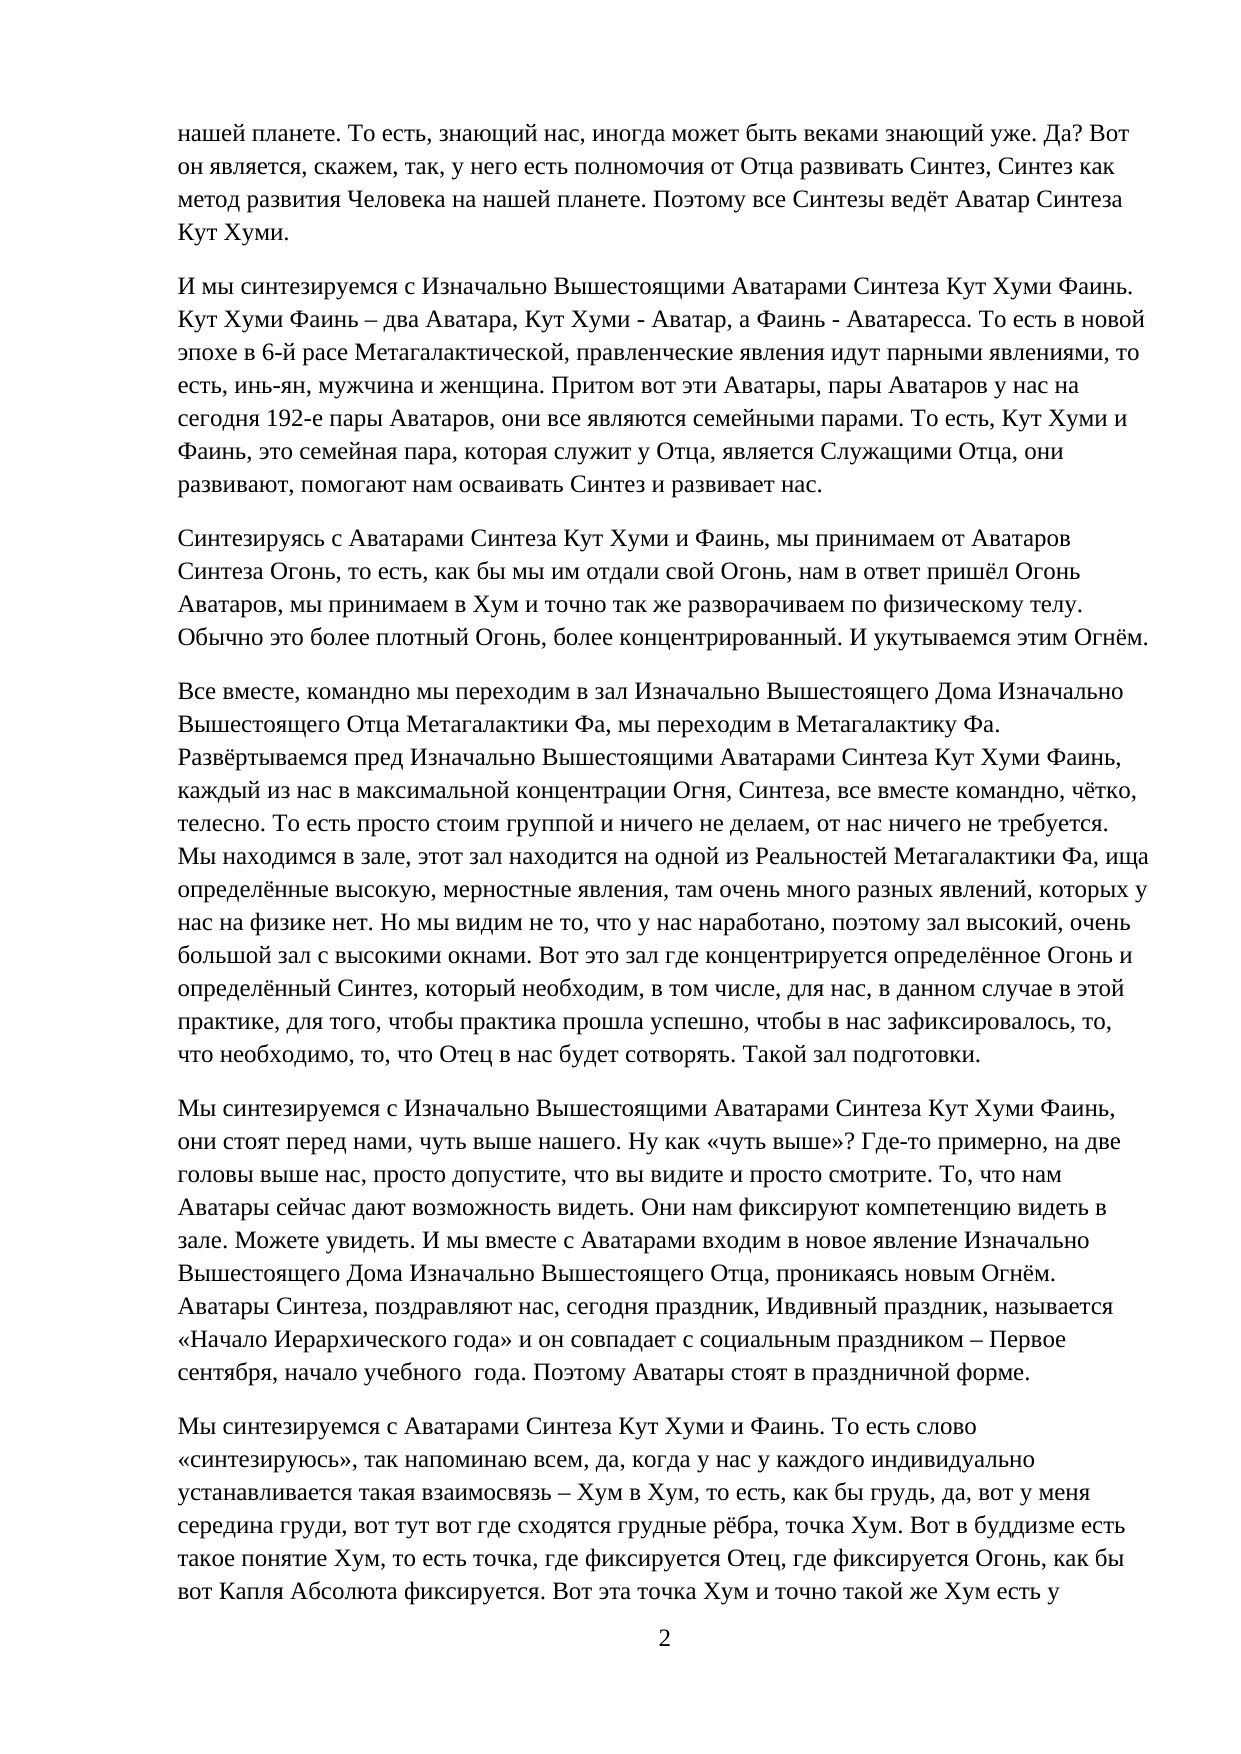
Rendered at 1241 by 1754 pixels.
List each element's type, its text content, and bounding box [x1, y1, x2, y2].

text Синтезируясь с Аватарами Синтеза Кут Хуми и Фаинь, мы принимаем от Аватаров Синтеза Огонь, то есть, как бы мы им отдали свой Огонь, нам в ответ пришёл Огонь Аватаров, мы принимаем в Хум и точно так же разворачиваем по физическому телу. Обычно это более плотный Огонь, более концентрированный. И укутываемся этим Огнём. [177, 523, 1152, 651]
text Все вместе, командно мы переходим в зал Изначально Вышестоящего Дома Изначально Вышестоящего Отца Метагалактики Фа, мы переходим в Метагалактику Фа. Развёртываемся пред Изначально Вышестоящими Аватарами Синтеза Кут Хуми Фаинь, каждый из нас в максимальной концентрации Огня, Синтеза, все вместе командно, чётко, телесно. То есть просто стоим группой и ничего не делаем, от нас ничего не требуется. Мы находимся в зале, этот зал находится на одной из Реальностей Метагалактики Фа, ища определённые высокую, мерностные явления, там очень много разных явлений, которых у нас на физике нет. Но мы видим не то, что у нас наработано, поэтому зал высокий, очень большой зал с высокими окнами. Вот это зал где концентрируется определённое Огонь и определённый Синтез, который необходим, в том числе, для нас, в данном случае в этой практике, для того, чтобы практика прошла успешно, чтобы в нас зафиксировалось, то, что необходимо, то, что Отец в нас будет сотворять. Такой зал подготовки. [177, 676, 1152, 1068]
text Мы синтезируемся с Изначально Вышестоящими Аватарами Синтеза Кут Хуми Фаинь, они стоят перед нами, чуть выше нашего. Ну как «чуть выше»? Где-то примерно, на две головы выше нас, просто допустите, что вы видите и просто смотрите. То, что нам Аватары сейчас дают возможность видеть. Они нам фиксируют компетенцию видеть в зале. Можете увидеть. И мы вместе с Аватарами входим в новое явление Изначально Вышестоящего Дома Изначально Вышестоящего Отца, проникаясь новым Огнём. Аватары Синтеза, поздравляют нас, сегодня праздник, Ивдивный праздник, называется «Начало Иерархического года» и он совпадает с социальным праздником – Первое сентября, начало учебного года. Поэтому Аватары стоят в праздничной форме. [177, 1093, 1152, 1386]
text И мы синтезируемся с Изначально Вышестоящими Аватарами Синтеза Кут Хуми Фаинь. Кут Хуми Фаинь – два Аватара, Кут Хуми - Аватар, а Фаинь - Аватаресса. То есть в новой эпохе в 6-й расе Метагалактической, правленческие явления идут парными явлениями, то есть, инь-ян, мужчина и женщина. Притом вот эти Аватары, пары Аватаров у нас на сегодня 192-е пары Аватаров, они все являются семейными парами. То есть, Кут Хуми и Фаинь, это семейная пара, которая служит у Отца, является Служащими Отца, они развивают, помогают нам осваивать Синтез и развивает нас. [177, 271, 1152, 498]
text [177, 118, 1152, 246]
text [177, 1411, 1152, 1605]
